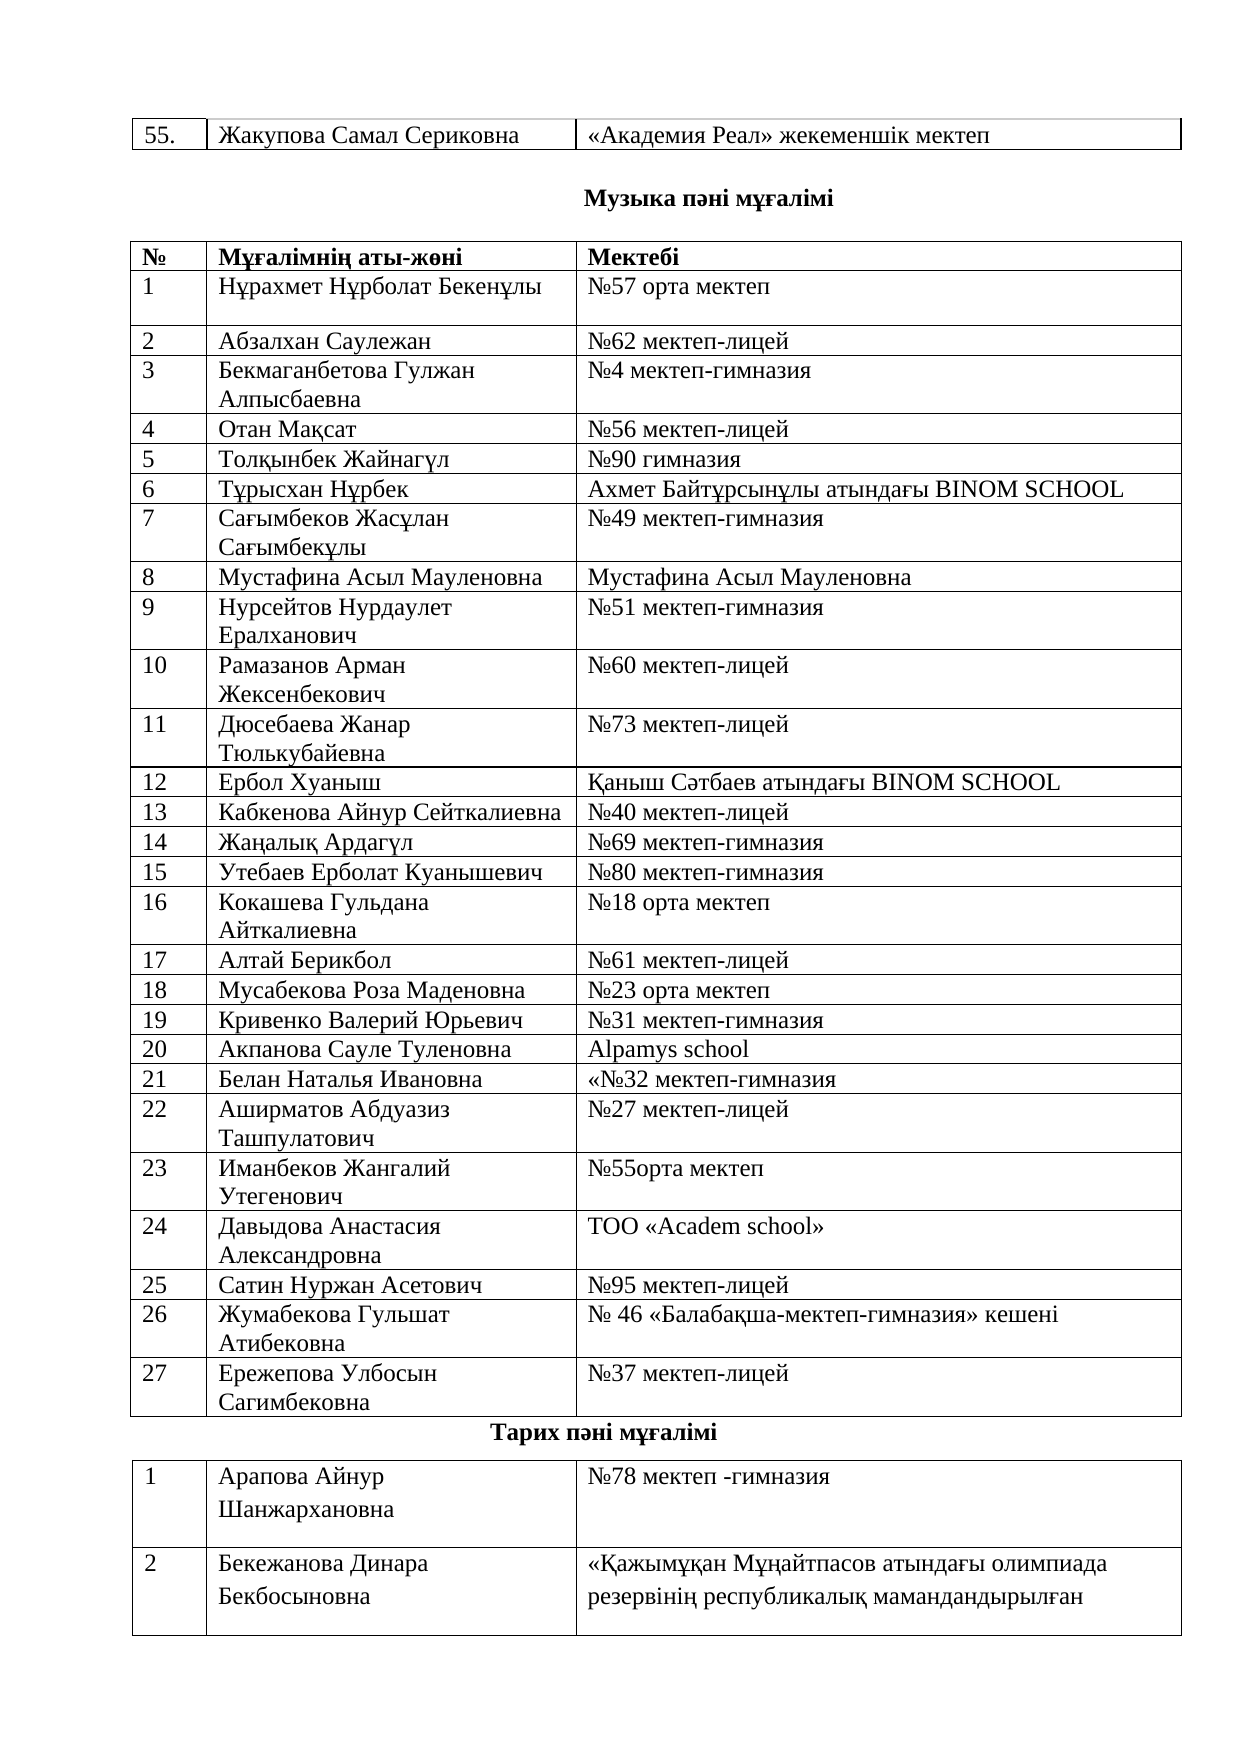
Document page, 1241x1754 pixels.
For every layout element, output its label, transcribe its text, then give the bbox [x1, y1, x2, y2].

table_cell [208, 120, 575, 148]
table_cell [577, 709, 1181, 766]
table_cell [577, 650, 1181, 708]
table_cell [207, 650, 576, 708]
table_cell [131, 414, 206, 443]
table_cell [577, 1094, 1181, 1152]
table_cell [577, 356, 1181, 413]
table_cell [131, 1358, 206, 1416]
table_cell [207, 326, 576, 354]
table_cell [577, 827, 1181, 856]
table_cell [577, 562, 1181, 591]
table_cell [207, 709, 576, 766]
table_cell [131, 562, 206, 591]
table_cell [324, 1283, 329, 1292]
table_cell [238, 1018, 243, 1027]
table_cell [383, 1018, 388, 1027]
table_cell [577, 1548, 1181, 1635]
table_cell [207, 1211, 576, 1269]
text Музыка пәні мұғалімі [177, 183, 1240, 212]
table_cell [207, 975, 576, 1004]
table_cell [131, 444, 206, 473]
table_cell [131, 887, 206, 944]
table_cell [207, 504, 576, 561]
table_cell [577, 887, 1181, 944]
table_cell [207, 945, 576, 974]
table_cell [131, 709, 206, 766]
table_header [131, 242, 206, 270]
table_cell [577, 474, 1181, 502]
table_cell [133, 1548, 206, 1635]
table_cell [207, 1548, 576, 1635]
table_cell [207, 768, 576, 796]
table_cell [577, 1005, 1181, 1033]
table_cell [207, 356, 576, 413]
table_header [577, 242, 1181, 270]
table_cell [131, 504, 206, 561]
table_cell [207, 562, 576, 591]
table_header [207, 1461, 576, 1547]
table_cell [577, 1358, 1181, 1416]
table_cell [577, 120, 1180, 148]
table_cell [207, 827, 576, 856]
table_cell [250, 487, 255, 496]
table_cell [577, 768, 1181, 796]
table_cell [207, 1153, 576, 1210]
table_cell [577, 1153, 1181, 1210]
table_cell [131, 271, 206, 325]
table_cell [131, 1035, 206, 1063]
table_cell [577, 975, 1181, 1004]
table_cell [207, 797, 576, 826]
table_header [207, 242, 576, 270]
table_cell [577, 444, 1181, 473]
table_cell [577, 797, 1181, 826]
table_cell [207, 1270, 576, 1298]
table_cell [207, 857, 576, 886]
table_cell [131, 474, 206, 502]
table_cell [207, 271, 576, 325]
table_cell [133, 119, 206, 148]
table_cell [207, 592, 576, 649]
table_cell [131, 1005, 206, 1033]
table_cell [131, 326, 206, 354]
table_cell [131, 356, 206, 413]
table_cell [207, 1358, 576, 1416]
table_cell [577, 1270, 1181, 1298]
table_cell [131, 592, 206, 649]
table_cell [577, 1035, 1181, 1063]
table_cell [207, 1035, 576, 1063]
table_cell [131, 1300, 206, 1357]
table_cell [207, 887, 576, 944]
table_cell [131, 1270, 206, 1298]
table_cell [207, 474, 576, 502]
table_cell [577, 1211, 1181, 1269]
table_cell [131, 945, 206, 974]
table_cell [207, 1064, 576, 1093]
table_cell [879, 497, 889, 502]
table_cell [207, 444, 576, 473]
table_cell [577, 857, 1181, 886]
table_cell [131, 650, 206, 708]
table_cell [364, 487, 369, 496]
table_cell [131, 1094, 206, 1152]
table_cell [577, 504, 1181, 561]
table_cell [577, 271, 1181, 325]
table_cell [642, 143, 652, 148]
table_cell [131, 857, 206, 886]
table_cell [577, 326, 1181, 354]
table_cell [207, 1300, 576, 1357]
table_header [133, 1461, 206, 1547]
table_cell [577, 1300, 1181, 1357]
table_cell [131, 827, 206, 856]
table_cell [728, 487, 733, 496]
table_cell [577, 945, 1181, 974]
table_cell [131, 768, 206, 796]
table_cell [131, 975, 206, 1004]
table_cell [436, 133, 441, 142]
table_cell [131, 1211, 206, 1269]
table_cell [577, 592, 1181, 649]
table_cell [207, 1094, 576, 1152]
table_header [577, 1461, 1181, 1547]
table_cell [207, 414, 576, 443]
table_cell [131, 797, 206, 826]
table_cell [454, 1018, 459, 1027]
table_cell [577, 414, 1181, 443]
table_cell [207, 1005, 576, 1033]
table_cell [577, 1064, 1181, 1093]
text Тарих пәні мұғалімі [177, 1417, 1152, 1445]
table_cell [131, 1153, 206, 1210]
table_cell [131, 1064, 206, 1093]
